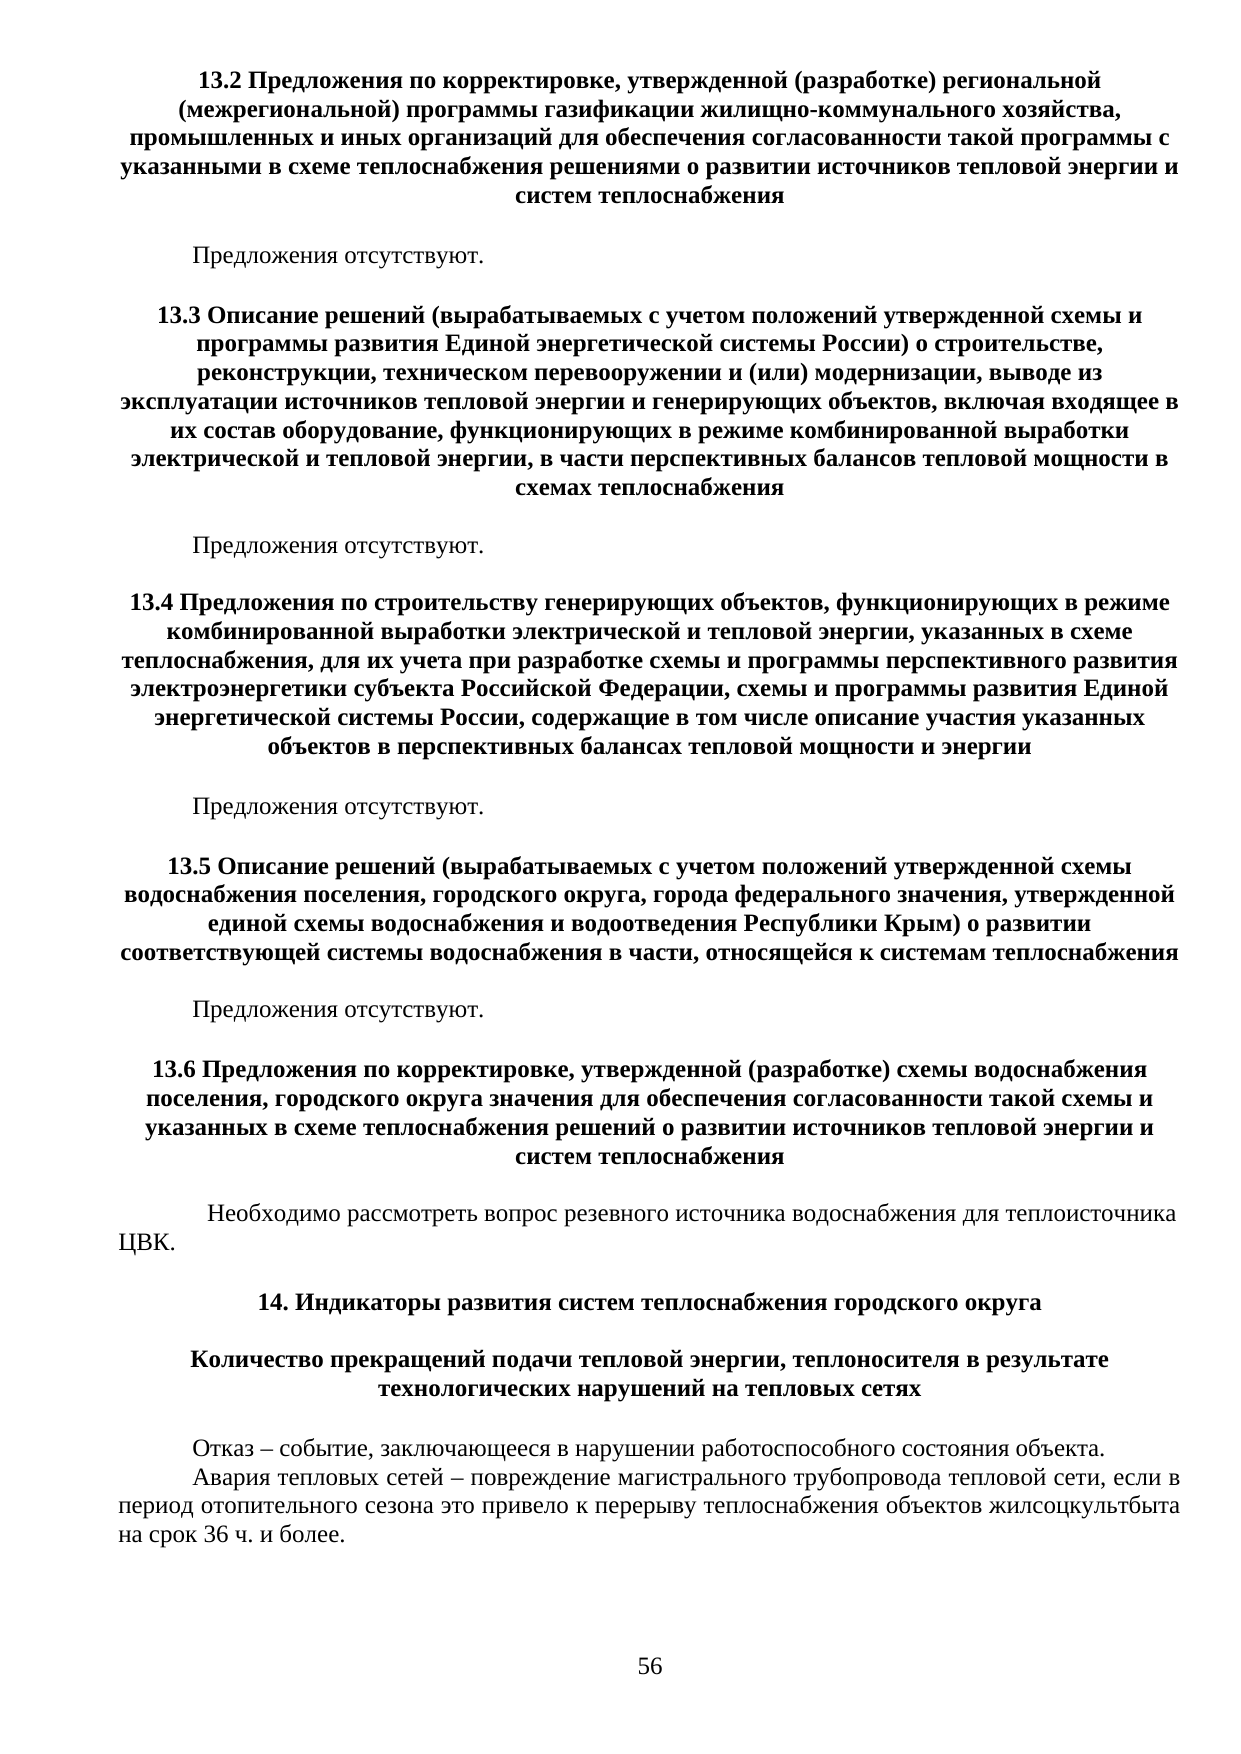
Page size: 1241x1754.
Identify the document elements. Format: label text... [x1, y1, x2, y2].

text Авария тепловых сетей – повреждение магистрального трубопровода тепловой сети, если в период отопительного сезона это привело к перерыву теплоснабжения объектов жилсоцкультбыта на срок 36 ч. и более. [118, 1462, 1181, 1548]
text Необходимо рассмотреть вопрос резевного источника водоснабжения для теплоисточника ЦВК. [118, 1198, 1181, 1256]
text Количество прекращений подачи тепловой энергии, теплоносителя в результате технологических нарушений на тепловых сетях [118, 1344, 1181, 1402]
subtitle 13.4 Предложения по строительству генерирующих объектов, функционирующих в режиме комбинированной выработки электрической и тепловой энергии, указанных в схеме теплоснабжения, для их учета при разработке схемы и программы перспективного развития электроэнергетики субъекта Российской Федерации, схемы и программы развития Единой энергетической системы России, содержащие в том числе описание участия указанных объектов в перспективных балансах тепловой мощности и энергии [118, 587, 1181, 760]
subtitle 13.6 Предложения по корректировке, утвержденной (разработке) схемы водоснабжения поселения, городского округа значения для обеспечения согласованности такой схемы и указанных в схеме теплоснабжения решений о развитии источников тепловой энергии и систем теплоснабжения [118, 1054, 1181, 1169]
text Отказ – событие, заключающееся в нарушении работоспособного состояния объекта. [118, 1433, 1181, 1462]
text Предложения отсутствуют. [118, 530, 1181, 558]
subtitle 13.3 Описание решений (вырабатываемых с учетом положений утвержденной схемы и программы развития Единой энергетической системы России) о строительстве, реконструкции, техническом перевооружении и (или) модернизации, выводе из эксплуатации источников тепловой энергии и генерирующих объектов, включая входящее в их состав оборудование, функционирующих в режиме комбинированной выработки электрической и тепловой энергии, в части перспективных балансов тепловой мощности в схемах теплоснабжения [118, 300, 1181, 501]
subtitle 13.2 Предложения по корректировке, утвержденной (разработке) региональной (межрегиональной) программы газификации жилищно-коммунального хозяйства, промышленных и иных организаций для обеспечения согласованности такой программы с указанными в схеме теплоснабжения решениями о развитии источников тепловой энергии и систем теплоснабжения [118, 65, 1181, 209]
subtitle 13.5 Описание решений (вырабатываемых с учетом положений утвержденной схемы водоснабжения поселения, городского округа, города федерального значения, утвержденной единой схемы водоснабжения и водоотведения Республики Крым) о развитии соответствующей системы водоснабжения в части, относящейся к системам теплоснабжения [118, 851, 1181, 966]
text Предложения отсутствуют. [118, 240, 1181, 269]
subtitle 14. Индикаторы развития систем теплоснабжения городского округа [118, 1287, 1181, 1316]
text Предложения отсутствуют. [118, 994, 1181, 1023]
text Предложения отсутствуют. [118, 791, 1181, 820]
